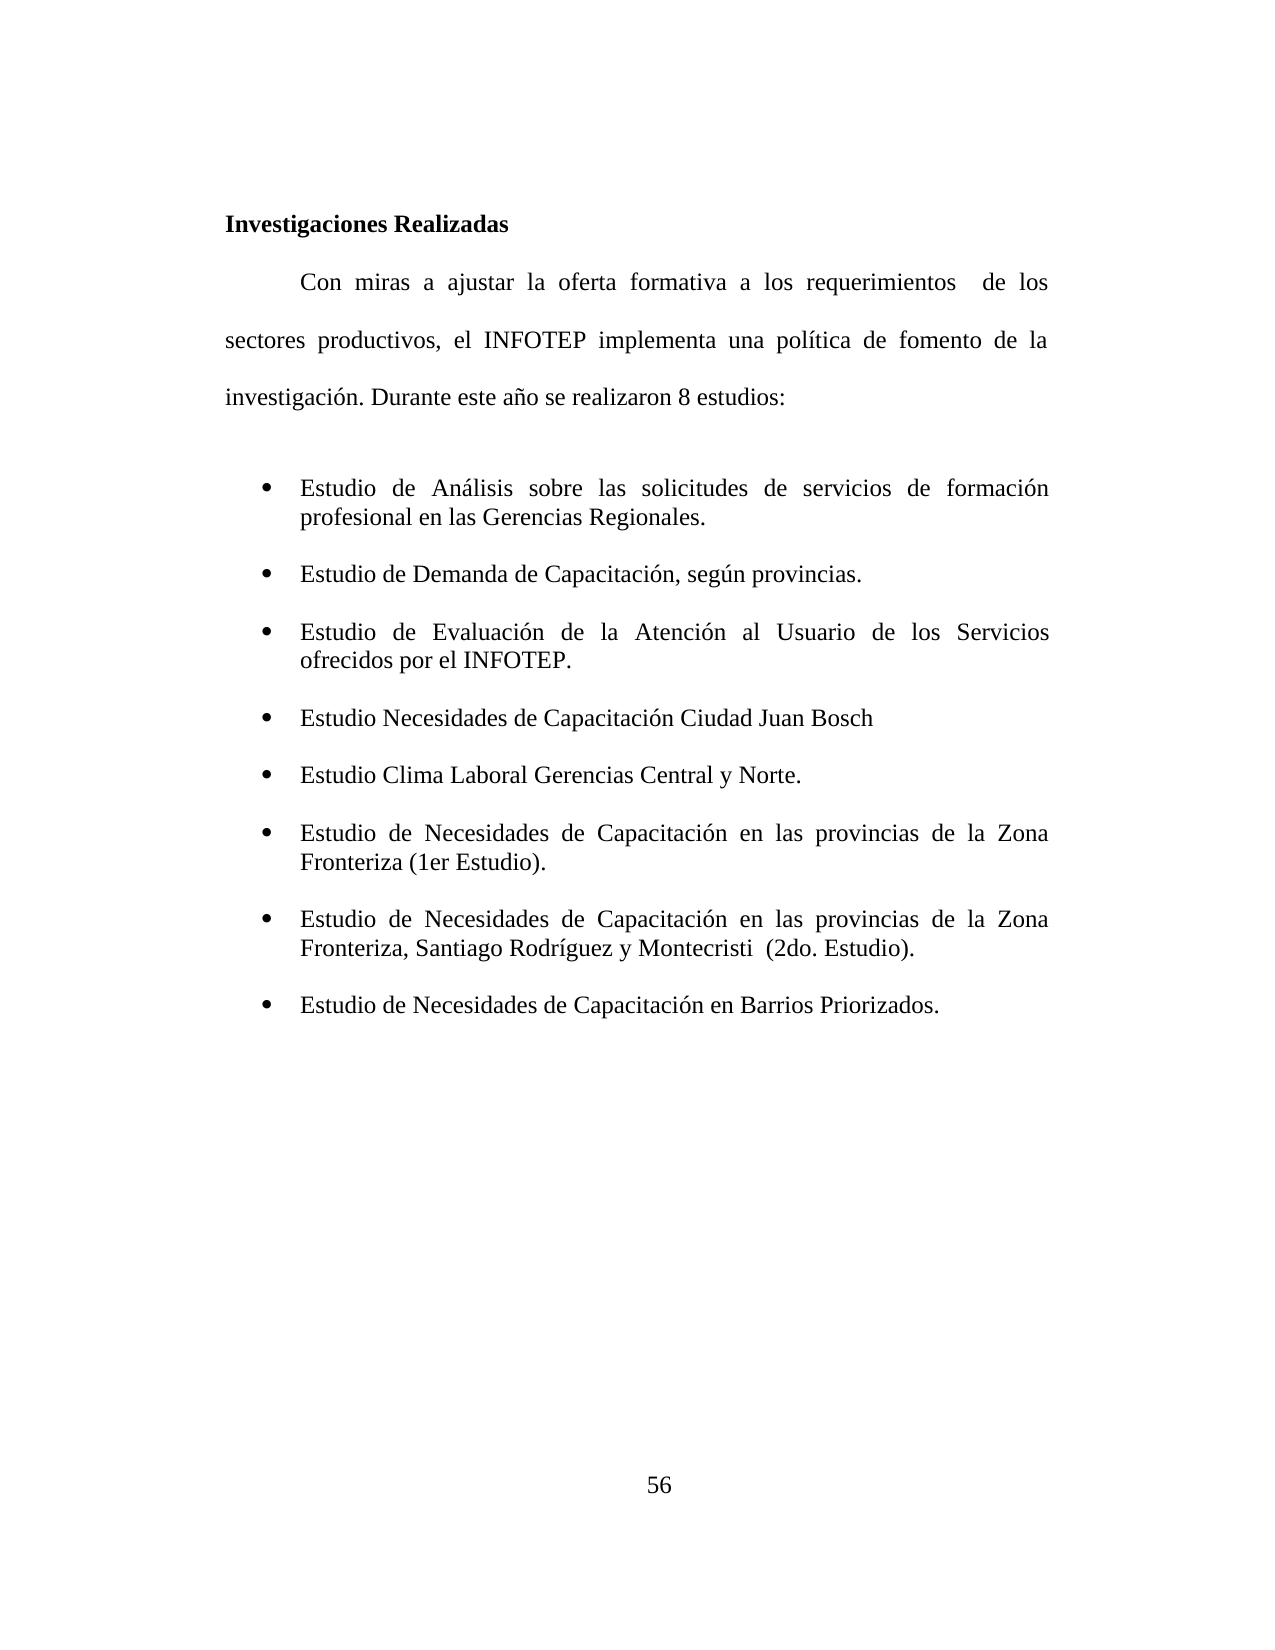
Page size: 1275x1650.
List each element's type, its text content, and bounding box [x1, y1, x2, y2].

list Estudio Necesidades de Capacitación Ciudad Juan Bosch [262, 703, 1050, 732]
list Estudio de Análisis sobre las solicitudes de servicios de formación profesional en las Gerencias Regionales. [262, 473, 1050, 531]
text Investigaciones Realizadas [225, 209, 1049, 237]
list Estudio de Evaluación de la Atención al Usuario de los Servicios ofrecidos por el INFOTEP. [262, 617, 1050, 674]
list Estudio de Demanda de Capacitación, según provincias. [262, 559, 1050, 588]
text Con miras a ajustar la oferta formativa a los requerimientos de los sectores productivos, el INFOTEP implementa una política de fomento de la investigación. Durante este año se realizaron 8 estudios: [225, 267, 1049, 411]
list Estudio de Necesidades de Capacitación en Barrios Priorizados. [262, 991, 1050, 1019]
list Estudio de Necesidades de Capacitación en las provincias de la Zona Fronteriza (1er Estudio). [262, 818, 1050, 876]
list Estudio de Necesidades de Capacitación en las provincias de la Zona Fronteriza, Santiago Rodríguez y Montecristi (2do. Estudio). [262, 904, 1050, 962]
list Estudio Clima Laboral Gerencias Central y Norte. [262, 761, 1050, 789]
